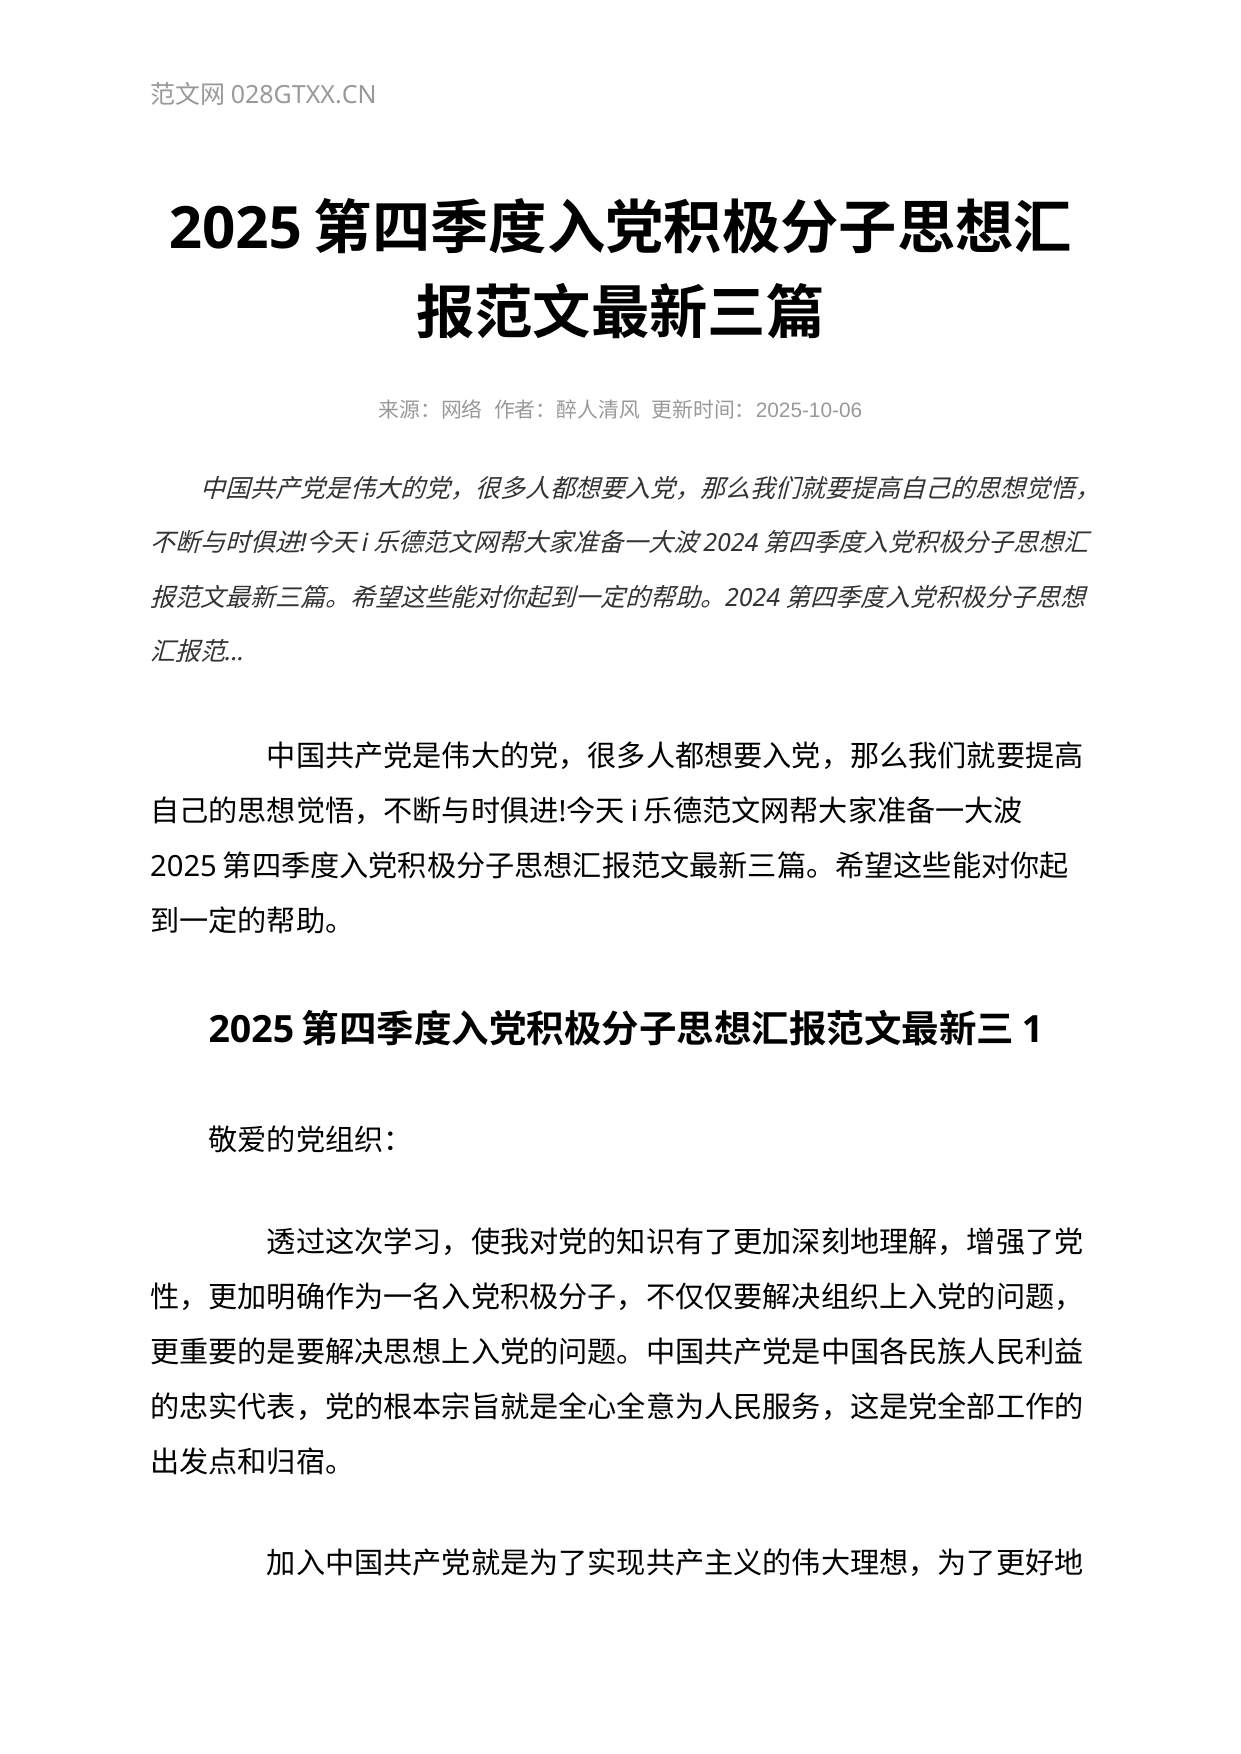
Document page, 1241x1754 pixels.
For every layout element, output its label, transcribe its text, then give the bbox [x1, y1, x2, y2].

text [150, 1540, 1090, 1582]
text 中国共产党是伟大的党，很多人都想要入党，那么我们就要提高自己的思想觉悟，不断与时俱进!今天i乐德范文网帮大家准备一大波2024第四季度入党积极分子思想汇报范文最新三篇。希望这些能对你起到一定的帮助。2024第四季度入党积极分子思想汇报范... [150, 468, 1090, 668]
text 中国共产党是伟大的党，很多人都想要入党，那么我们就要提高自己的思想觉悟，不断与时俱进!今天i乐德范文网帮大家准备一大波2025第四季度入党积极分子思想汇报范文最新三篇。希望这些能对你起到一定的帮助。 [150, 733, 1090, 940]
text 2025第四季度入党积极分子思想汇报范文最新三1 [150, 999, 1090, 1054]
text 透过这次学习，使我对党的知识有了更加深刻地理解，增强了党性，更加明确作为一名入党积极分子，不仅仅要解决组织上入党的问题，更重要的是要解决思想上入党的问题。中国共产党是中国各民族人民利益的忠实代表，党的根本宗旨就是全心全意为人民服务，这是党全部工作的出发点和归宿。 [150, 1219, 1090, 1481]
subtitle 2025第四季度入党积极分子思想汇报范文最新三篇 [150, 181, 1090, 351]
text 来源：网络 作者：醉人清风 更新时间：2025-10-06 [150, 397, 1090, 421]
text 敬爱的党组织： [150, 1117, 1090, 1159]
